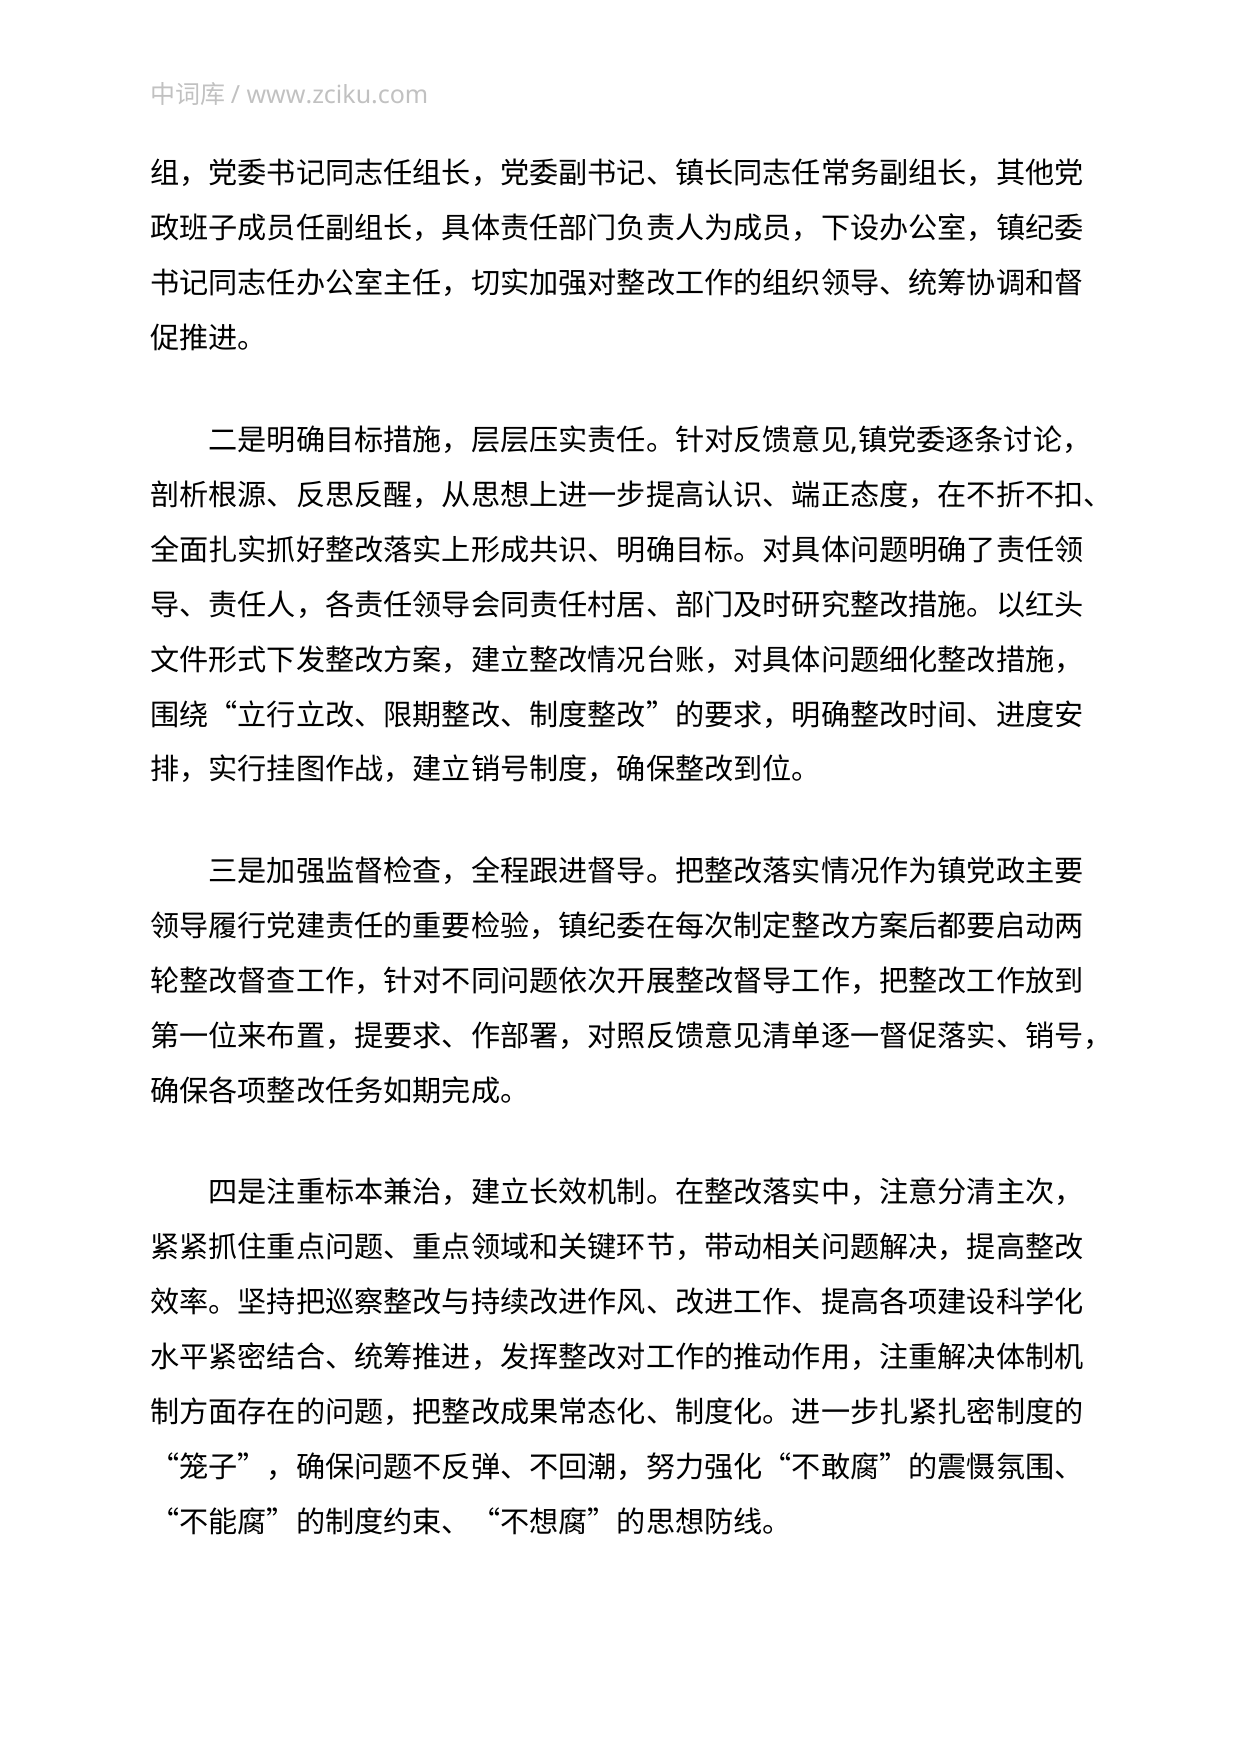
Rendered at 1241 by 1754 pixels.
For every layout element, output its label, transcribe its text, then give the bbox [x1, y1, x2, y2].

text 四是注重标本兼治，建立长效机制。在整改落实中，注意分清主次，紧紧抓住重点问题、重点领域和关键环节，带动相关问题解决，提高整改效率。坚持把巡察整改与持续改进作风、改进工作、提高各项建设科学化水平紧密结合、统筹推进，发挥整改对工作的推动作用，注重解决体制机制方面存在的问题，把整改成果常态化、制度化。进一步扎紧扎密制度的“笼子”，确保问题不反弹、不回潮，努力强化“不敢腐”的震慑氛围、“不能腐”的制度约束、“不想腐”的思想防线。 [150, 1169, 1090, 1541]
text 三是加强监督检查，全程跟进督导。把整改落实情况作为镇党政主要领导履行党建责任的重要检验，镇纪委在每次制定整改方案后都要启动两轮整改督查工作，针对不同问题依次开展整改督导工作，把整改工作放到第一位来布置，提要求、作部署，对照反馈意见清单逐一督促落实、销号，确保各项整改任务如期完成。 [150, 848, 1090, 1109]
text 二是明确目标措施，层层压实责任。针对反馈意见,镇党委逐条讨论，剖析根源、反思反醒，从思想上进一步提高认识、端正态度，在不折不扣、全面扎实抓好整改落实上形成共识、明确目标。对具体问题明确了责任领导、责任人，各责任领导会同责任村居、部门及时研究整改措施。以红头文件形式下发整改方案，建立整改情况台账，对具体问题细化整改措施，围绕“立行立改、限期整改、制度整改”的要求，明确整改时间、进度安排，实行挂图作战，建立销号制度，确保整改到位。 [150, 416, 1090, 788]
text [150, 150, 1090, 357]
